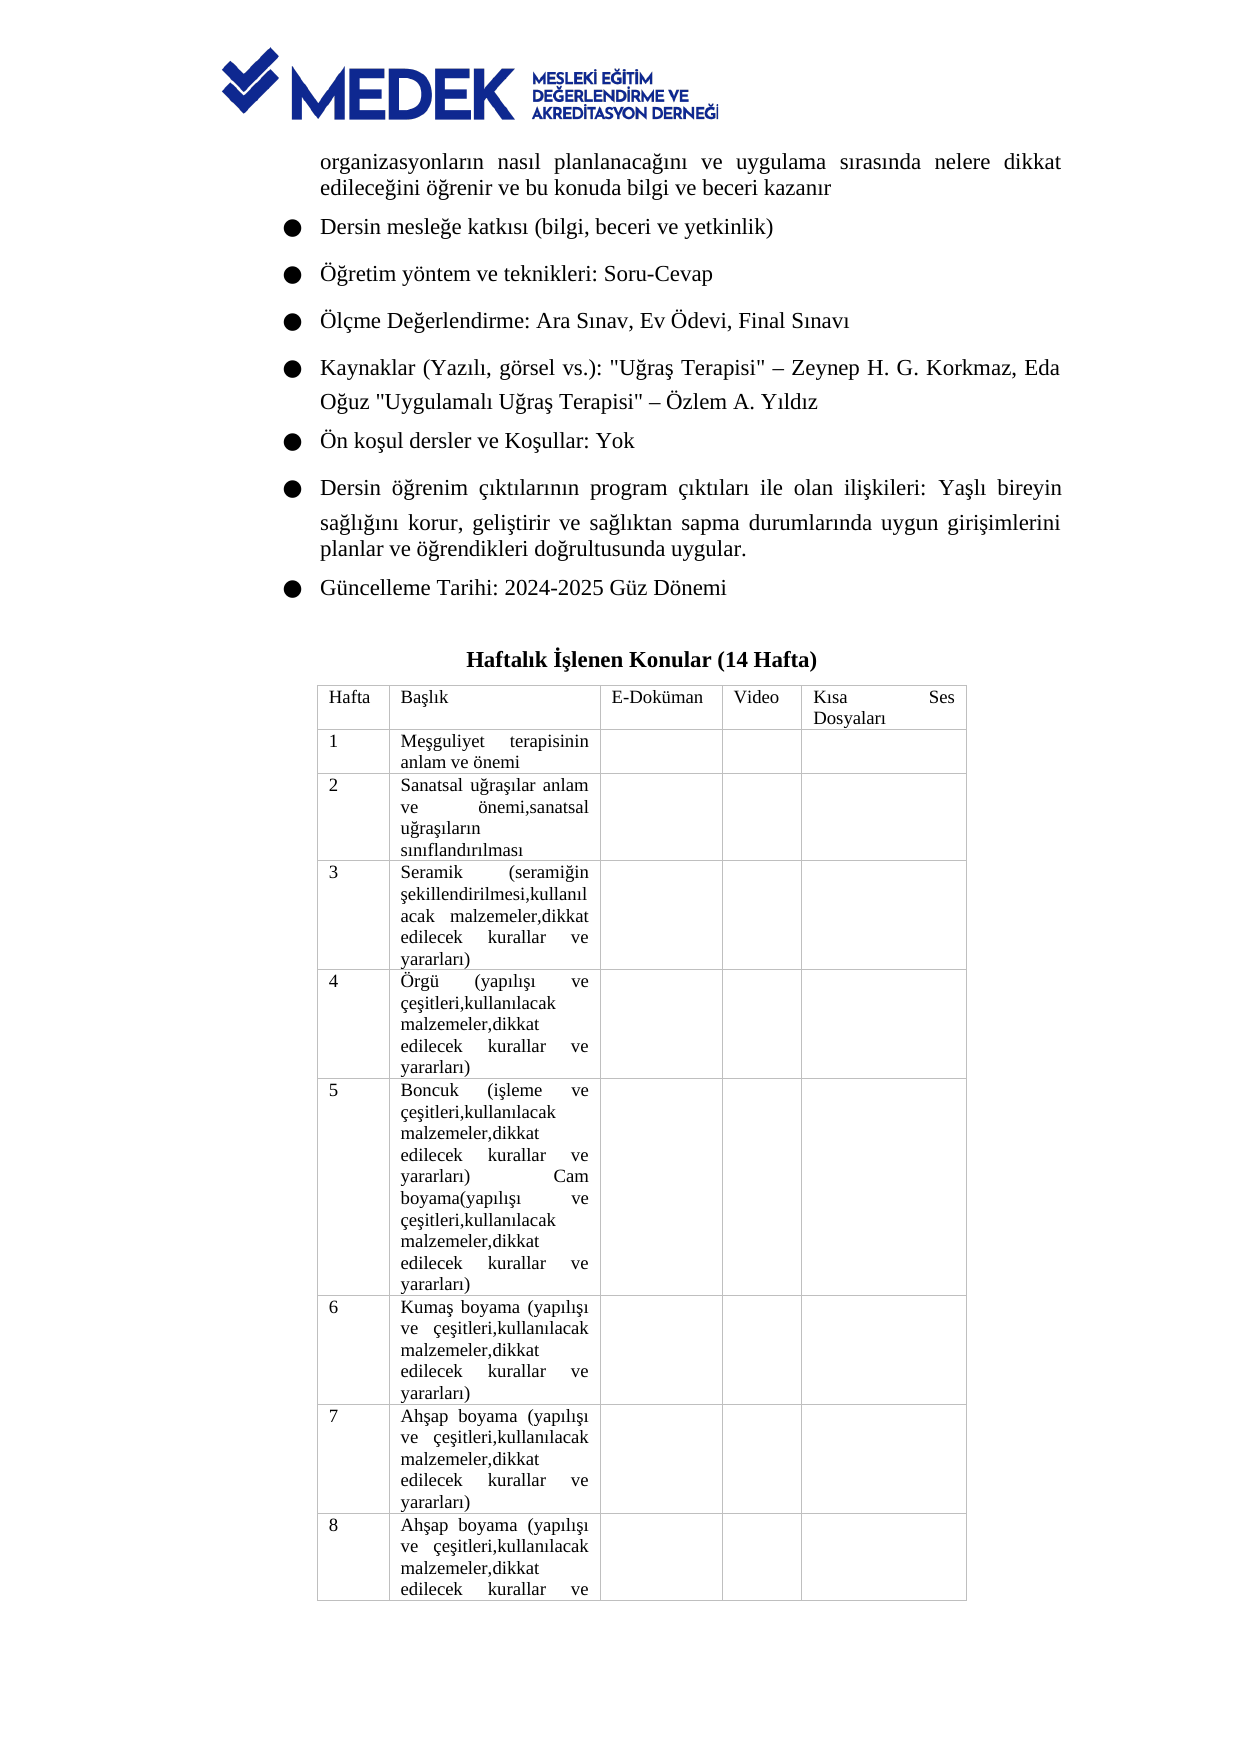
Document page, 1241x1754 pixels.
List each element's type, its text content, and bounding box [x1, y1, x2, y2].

list Kaynaklar (Yazılı, görsel vs.): "Uğraş Terapisi" – Zeynep H. G. Korkmaz, Eda Oğuz "Uygulamalı Uğraş Terapisi" – Özlem A. Yıldız [282, 341, 1062, 415]
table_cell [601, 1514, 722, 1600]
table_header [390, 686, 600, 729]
picture [221, 47, 719, 120]
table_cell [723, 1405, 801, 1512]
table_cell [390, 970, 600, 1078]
list Güncelleme Tarihi: 2024-2025 Güz Dönemi [282, 561, 1062, 608]
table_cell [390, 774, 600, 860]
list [282, 148, 1062, 200]
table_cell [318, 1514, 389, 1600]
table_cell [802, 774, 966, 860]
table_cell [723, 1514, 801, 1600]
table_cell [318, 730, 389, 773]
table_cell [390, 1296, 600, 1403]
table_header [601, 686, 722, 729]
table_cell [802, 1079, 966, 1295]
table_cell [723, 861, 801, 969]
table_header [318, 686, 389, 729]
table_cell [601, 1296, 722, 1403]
list Dersin mesleğe katkısı (bilgi, beceri ve yetkinlik) [282, 200, 1062, 247]
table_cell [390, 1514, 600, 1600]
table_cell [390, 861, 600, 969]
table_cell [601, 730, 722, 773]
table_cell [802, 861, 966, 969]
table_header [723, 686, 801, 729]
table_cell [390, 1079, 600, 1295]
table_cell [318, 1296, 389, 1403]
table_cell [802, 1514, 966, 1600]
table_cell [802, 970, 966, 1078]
list Öğretim yöntem ve teknikleri: Soru-Cevap [282, 247, 1062, 294]
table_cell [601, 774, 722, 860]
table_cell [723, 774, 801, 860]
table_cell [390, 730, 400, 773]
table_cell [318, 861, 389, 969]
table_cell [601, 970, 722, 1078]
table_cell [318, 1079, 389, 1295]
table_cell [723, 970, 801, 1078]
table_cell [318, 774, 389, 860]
list Ölçme Değerlendirme: Ara Sınav, Ev Ödevi, Final Sınavı [282, 294, 1062, 341]
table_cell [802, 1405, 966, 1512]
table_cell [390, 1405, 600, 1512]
list Dersin öğrenim çıktılarının program çıktıları ile olan ilişkileri: Yaşlı bireyin sağlığını korur, geliştirir ve sağlıktan sapma durumlarında uygun girişimlerini planlar ve öğrendikleri doğrultusunda uygular. [282, 462, 1062, 561]
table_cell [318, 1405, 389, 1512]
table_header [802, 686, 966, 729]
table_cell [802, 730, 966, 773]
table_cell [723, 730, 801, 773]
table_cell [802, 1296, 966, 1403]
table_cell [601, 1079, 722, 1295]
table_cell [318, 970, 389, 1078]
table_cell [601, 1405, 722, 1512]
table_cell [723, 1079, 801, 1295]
text Haftalık İşlenen Konular (14 Hafta) [221, 646, 1062, 672]
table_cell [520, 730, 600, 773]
list Ön koşul dersler ve Koşullar: Yok [282, 415, 1062, 462]
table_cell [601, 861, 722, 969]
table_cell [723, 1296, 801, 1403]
